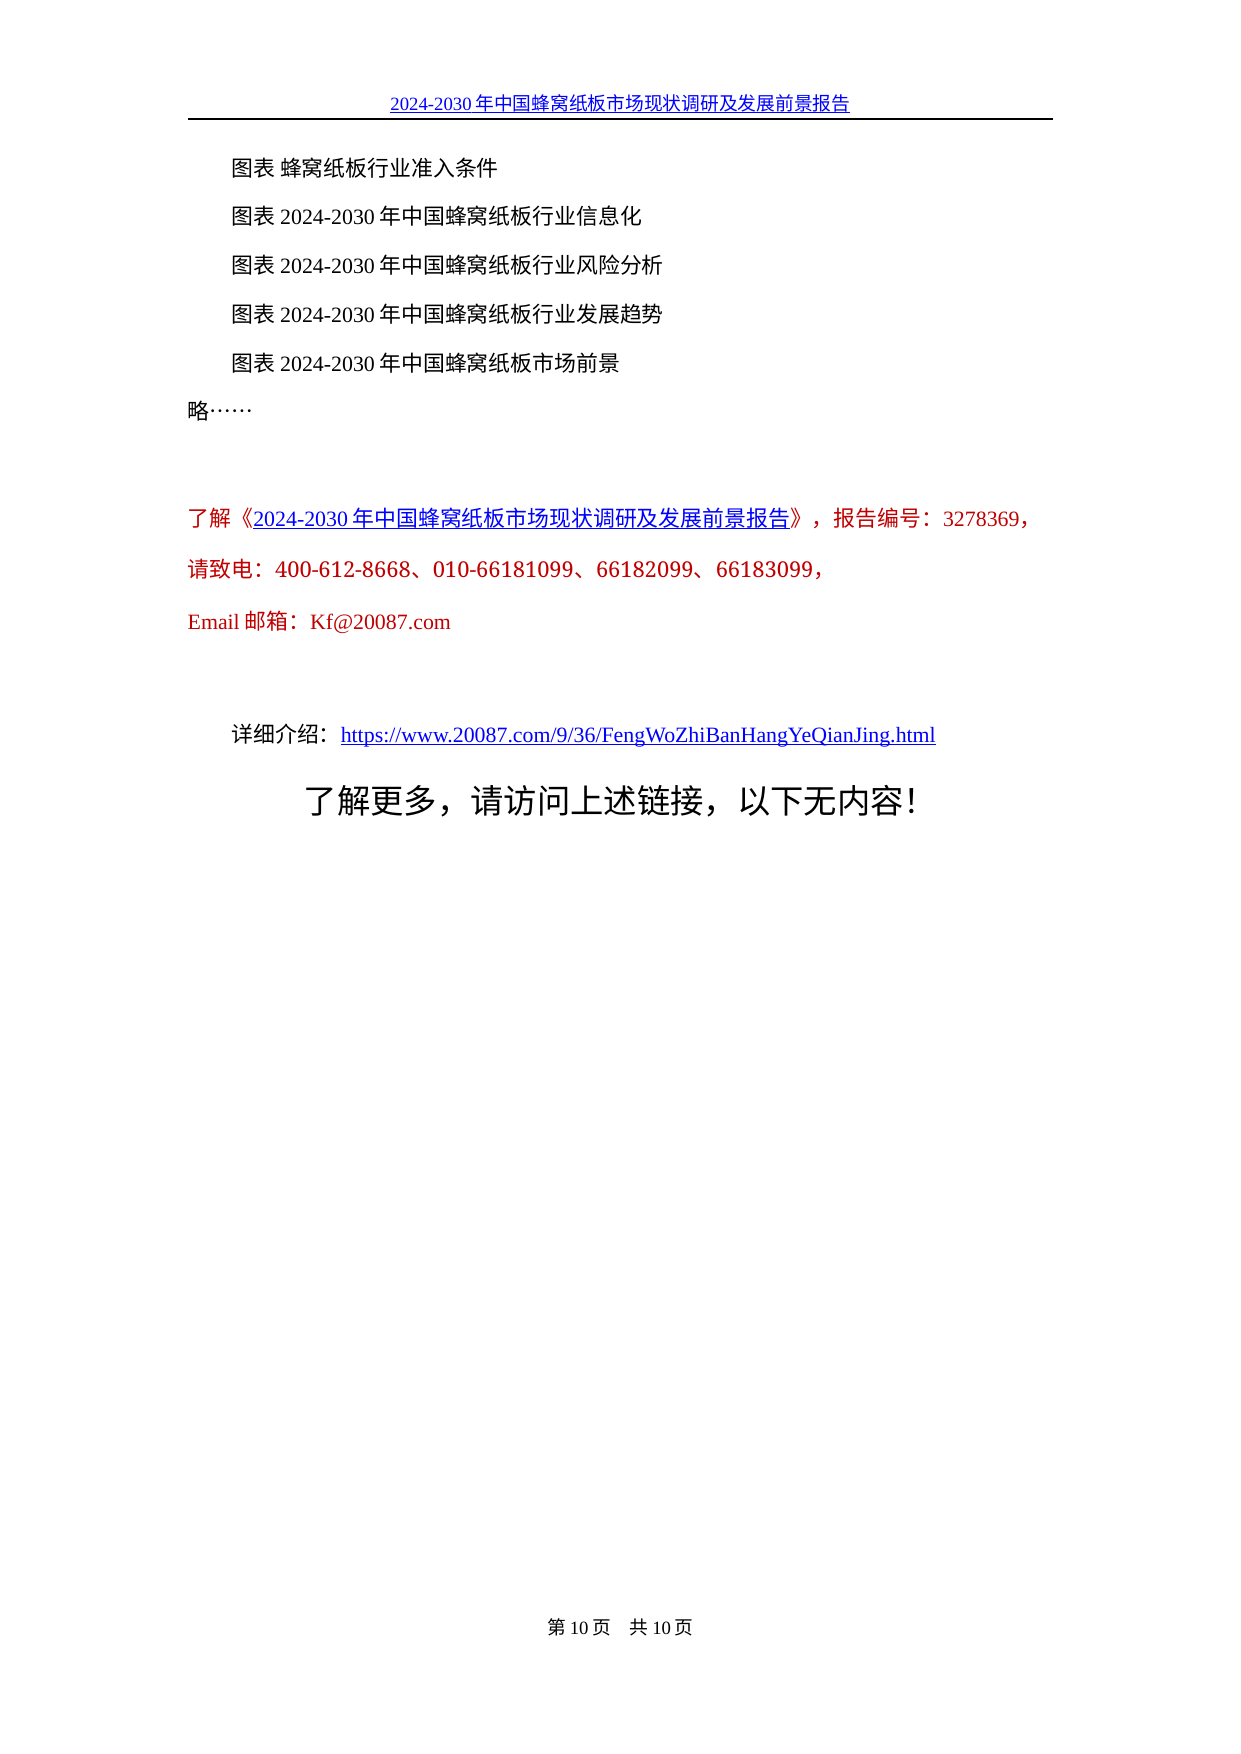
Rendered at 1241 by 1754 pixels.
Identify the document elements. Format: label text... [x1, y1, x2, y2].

text 详细介绍：https://www.20087.com/9/36/FengWoZhiBanHangYeQianJing.html [187, 716, 1053, 749]
text 请致电：400-612-8668、010-66181099、66182099、66183099， [187, 552, 1053, 584]
title 了解更多，请访问上述链接，以下无内容！ [187, 766, 1053, 831]
text 了解《2024-2030年中国蜂窝纸板市场现状调研及发展前景报告》，报告编号：3278369， [187, 500, 1053, 533]
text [187, 150, 1053, 426]
text Email邮箱：Kf@20087.com [187, 603, 1053, 636]
